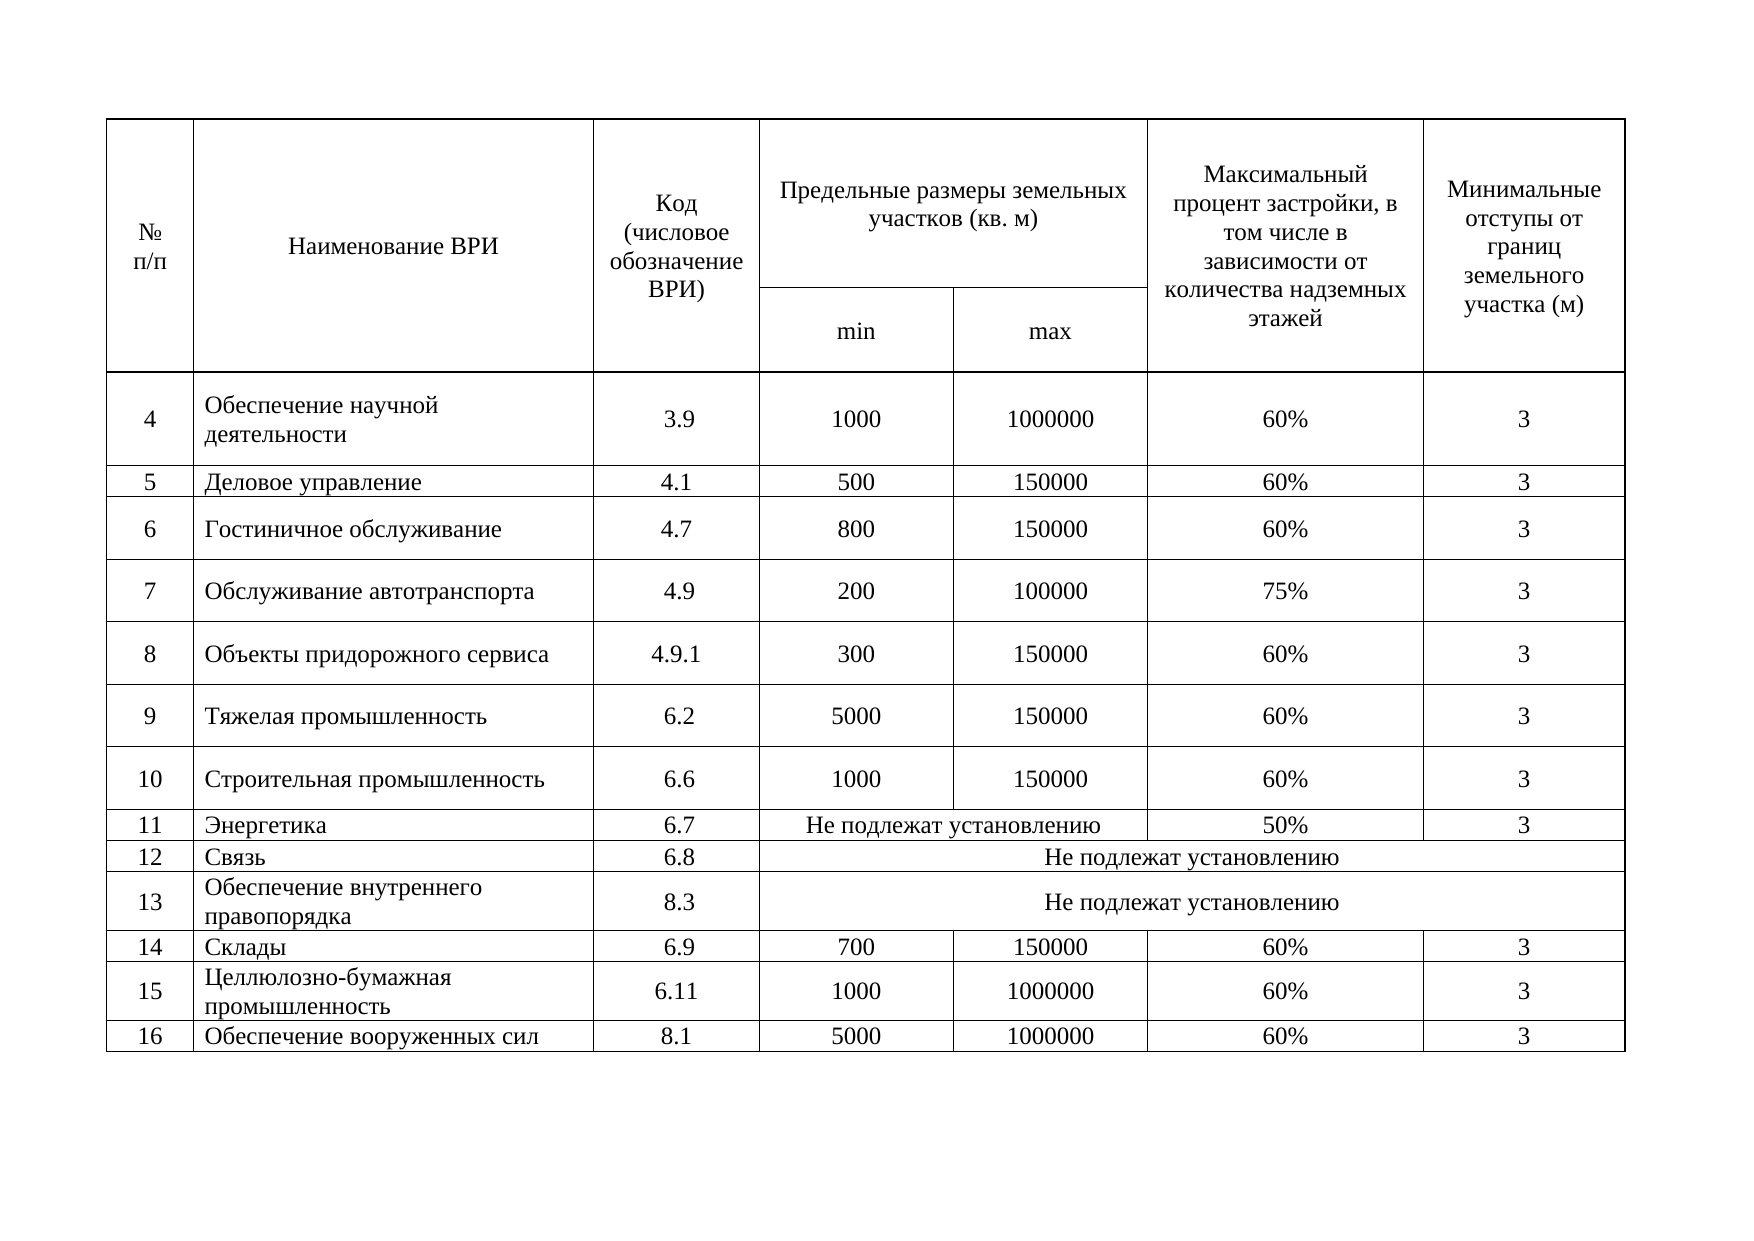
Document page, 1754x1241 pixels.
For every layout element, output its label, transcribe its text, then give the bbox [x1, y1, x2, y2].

table_cell Не подлежат установлению [760, 841, 1624, 871]
table_cell 16 [107, 1021, 193, 1051]
table_cell 1000000 [954, 962, 1147, 1019]
table_cell 1000 [760, 373, 953, 465]
table_header Максимальный процент застройки, в том числе в зависимости от количества надземных этажей [1148, 120, 1423, 371]
table_cell 75% [1148, 560, 1423, 621]
table_cell 8.3 [594, 872, 759, 930]
table_cell 3 [1424, 747, 1624, 809]
table_cell 3 [1424, 497, 1624, 559]
table_cell Связь [194, 841, 593, 871]
table_cell 12 [107, 841, 193, 871]
table_cell 3 [1424, 373, 1624, 465]
table_cell 6.6 [594, 747, 759, 809]
table_cell 6.2 [594, 685, 759, 746]
table_cell 4.9.1 [594, 622, 759, 684]
table_cell Целлюлозно-бумажная промышленность [194, 962, 593, 1019]
table_cell 1000000 [954, 373, 1147, 465]
table_cell 4.9 [594, 560, 759, 621]
table_cell 100000 [954, 560, 1147, 621]
table_cell 3 [1424, 931, 1624, 961]
table_cell 200 [760, 560, 953, 621]
table_cell 3.9 [594, 373, 759, 465]
table_cell Энергетика [194, 810, 593, 840]
table_cell 14 [107, 931, 193, 961]
table_cell 60% [1148, 466, 1423, 496]
table_cell Объекты придорожного сервиса [194, 622, 593, 684]
table_cell 150000 [954, 622, 1147, 684]
table_cell 1000000 [954, 1021, 1147, 1051]
table_cell 6.11 [594, 962, 759, 1019]
table_cell min [760, 288, 953, 371]
table_cell 60% [1148, 747, 1423, 809]
table_cell Обслуживание автотранспорта [194, 560, 593, 621]
table_cell 8.1 [594, 1021, 759, 1051]
table_cell 7 [107, 560, 193, 621]
table_cell 150000 [954, 685, 1147, 746]
table_cell 13 [107, 872, 193, 930]
table_cell 500 [760, 466, 953, 496]
table_cell 6 [107, 497, 193, 559]
table_cell 150000 [954, 931, 1147, 961]
table_cell 3 [1424, 560, 1624, 621]
table_cell 60% [1148, 685, 1423, 746]
table_cell 4.1 [594, 466, 759, 496]
table_cell 1000 [760, 962, 953, 1019]
table_cell 3 [1424, 622, 1624, 684]
table_cell 1000 [760, 747, 953, 809]
table_cell 60% [1148, 1021, 1423, 1051]
table_cell 5 [107, 466, 193, 496]
table_cell max [954, 288, 1147, 371]
table_cell 60% [1148, 931, 1423, 961]
table_cell 150000 [954, 747, 1147, 809]
table_cell Строительная промышленность [194, 747, 593, 809]
table_header Код (числовое обозначение ВРИ) [594, 120, 759, 371]
table_cell Не подлежат установлению [760, 810, 1147, 840]
table_cell 3 [1424, 1021, 1624, 1051]
table_cell 60% [1148, 497, 1423, 559]
table_cell 3 [1424, 962, 1624, 1019]
table_cell 5000 [760, 1021, 953, 1051]
table_header Минимальные отступы от границ земельного участка (м) [1424, 120, 1624, 371]
table_cell 15 [107, 962, 193, 1019]
table_cell Склады [194, 931, 593, 961]
table_header Предельные размеры земельных участков (кв. м) [760, 120, 1147, 287]
table_cell Обеспечение вооруженных сил [194, 1021, 593, 1051]
table_cell 800 [760, 497, 953, 559]
table_cell 3 [1424, 810, 1624, 840]
table_cell 6.9 [594, 931, 759, 961]
table_header Наименование ВРИ [194, 120, 593, 371]
table_cell Не подлежат установлению [760, 872, 1624, 930]
table_cell 60% [1148, 622, 1423, 684]
table_cell 150000 [954, 497, 1147, 559]
table_cell 4.7 [594, 497, 759, 559]
table_cell Обеспечение внутреннего правопорядка [194, 872, 593, 930]
table_cell 4 [107, 373, 193, 465]
table_cell 5000 [760, 685, 953, 746]
table_cell 6.8 [594, 841, 759, 871]
table_cell 300 [760, 622, 953, 684]
table_cell 11 [107, 810, 193, 840]
table_cell Обеспечение научной деятельности [194, 373, 593, 465]
table_cell 9 [107, 685, 193, 746]
table_cell 60% [1148, 962, 1423, 1019]
table_cell 150000 [954, 466, 1147, 496]
table_cell 6.7 [594, 810, 759, 840]
table_cell 700 [760, 931, 953, 961]
table_cell Тяжелая промышленность [194, 685, 593, 746]
table_cell 50% [1148, 810, 1423, 840]
table_cell 8 [107, 622, 193, 684]
table_cell 10 [107, 747, 193, 809]
table_cell Гостиничное обслуживание [194, 497, 593, 559]
table_cell 60% [1148, 373, 1423, 465]
table_cell 3 [1424, 466, 1624, 496]
table_cell Деловое управление [194, 466, 593, 496]
table_cell 3 [1424, 685, 1624, 746]
table_header № п/п [107, 120, 193, 371]
